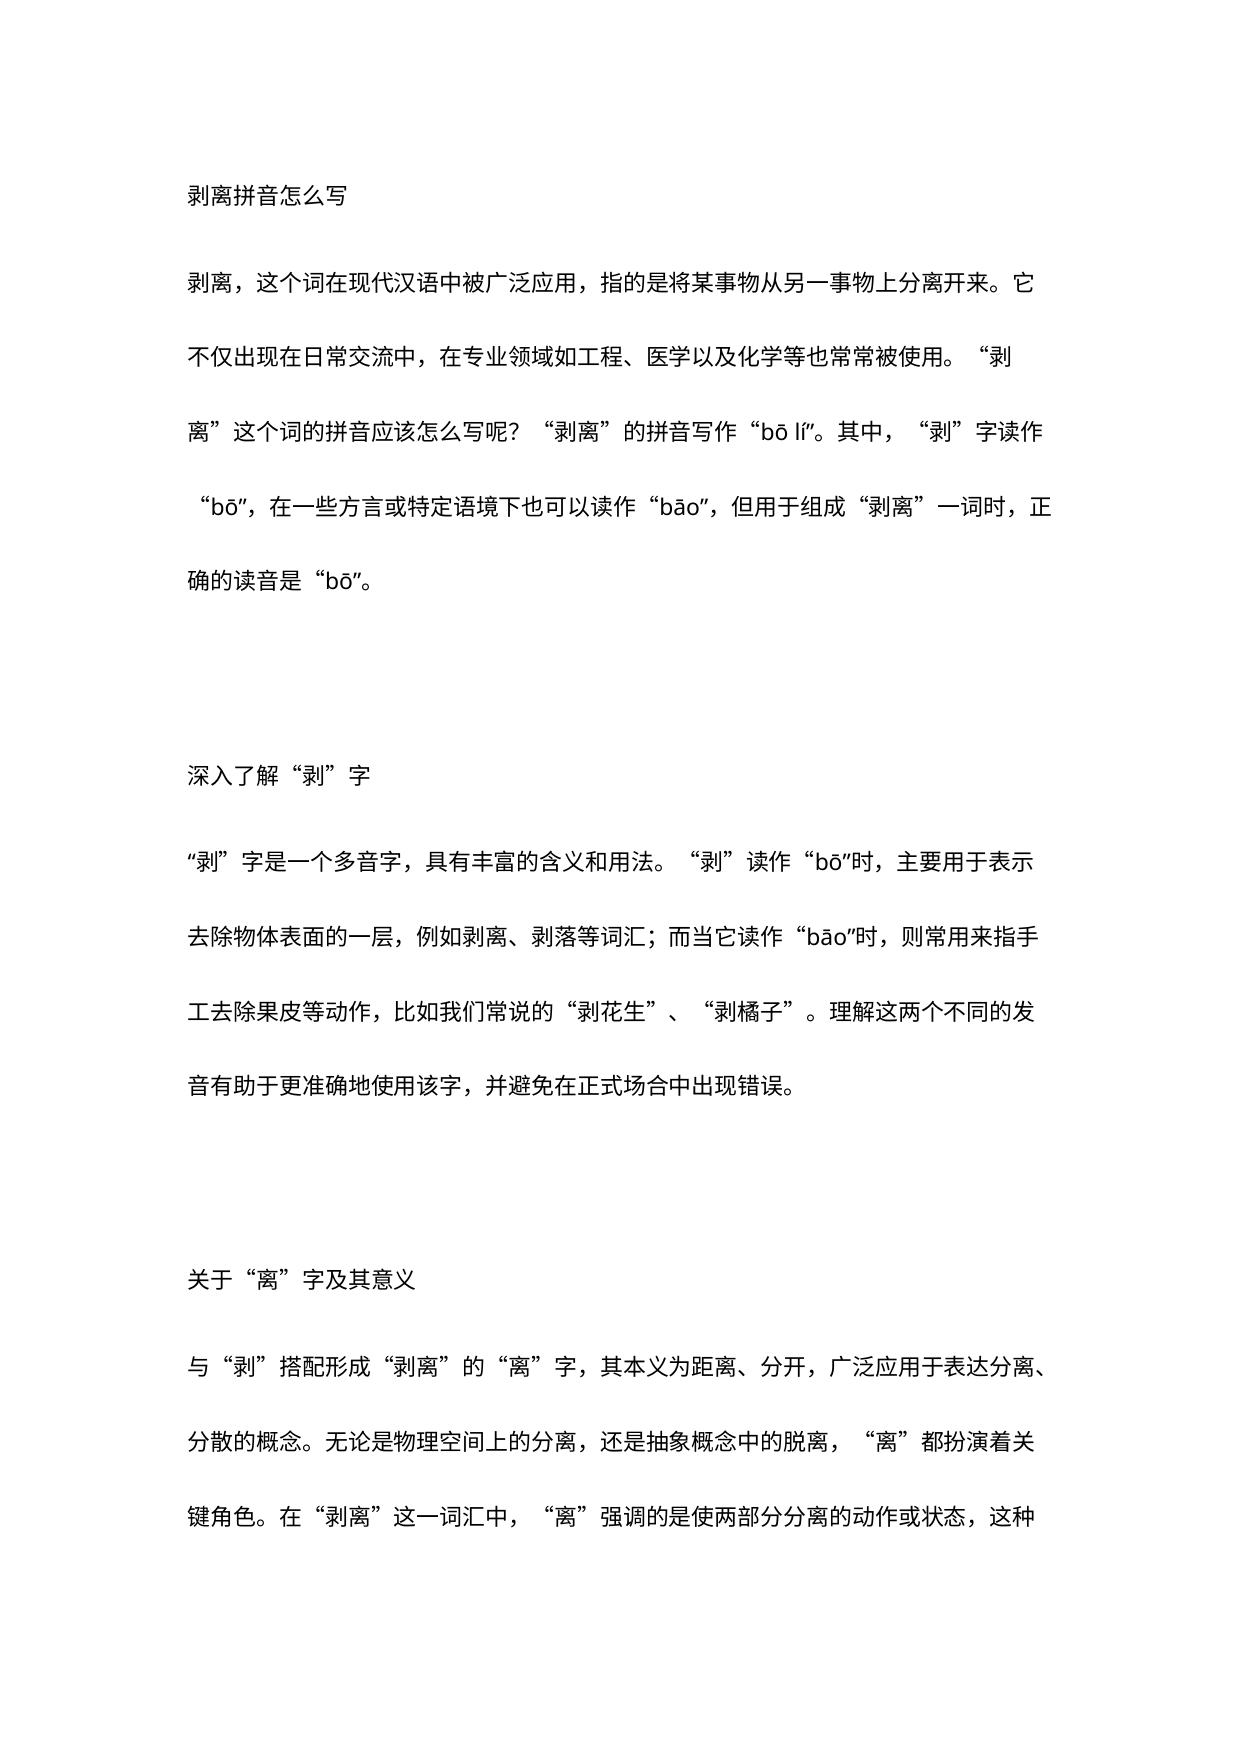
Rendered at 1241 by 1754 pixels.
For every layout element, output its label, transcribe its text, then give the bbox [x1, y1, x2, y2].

text 剥离，这个词在现代汉语中被广泛应用，指的是将某事物从另一事物上分离开来。它不仅出现在日常交流中，在专业领域如工程、医学以及化学等也常常被使用。“剥离”这个词的拼音应该怎么写呢？“剥离”的拼音写作“bō lí”。其中，“剥”字读作“bō”，在一些方言或特定语境下也可以读作“bāo”，但用于组成“剥离”一词时，正确的读音是“bō”。 [187, 248, 1053, 612]
text 深入了解“剥”字 [187, 742, 1053, 807]
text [187, 1333, 1053, 1547]
text “剥”字是一个多音字，具有丰富的含义和用法。“剥”读作“bō”时，主要用于表示去除物体表面的一层，例如剥离、剥落等词汇；而当它读作“bāo”时，则常用来指手工去除果皮等动作，比如我们常说的“剥花生”、“剥橘子”。理解这两个不同的发音有助于更准确地使用该字，并避免在正式场合中出现错误。 [187, 828, 1053, 1117]
text 关于“离”字及其意义 [187, 1247, 1053, 1312]
text 剥离拼音怎么写 [187, 162, 1053, 227]
